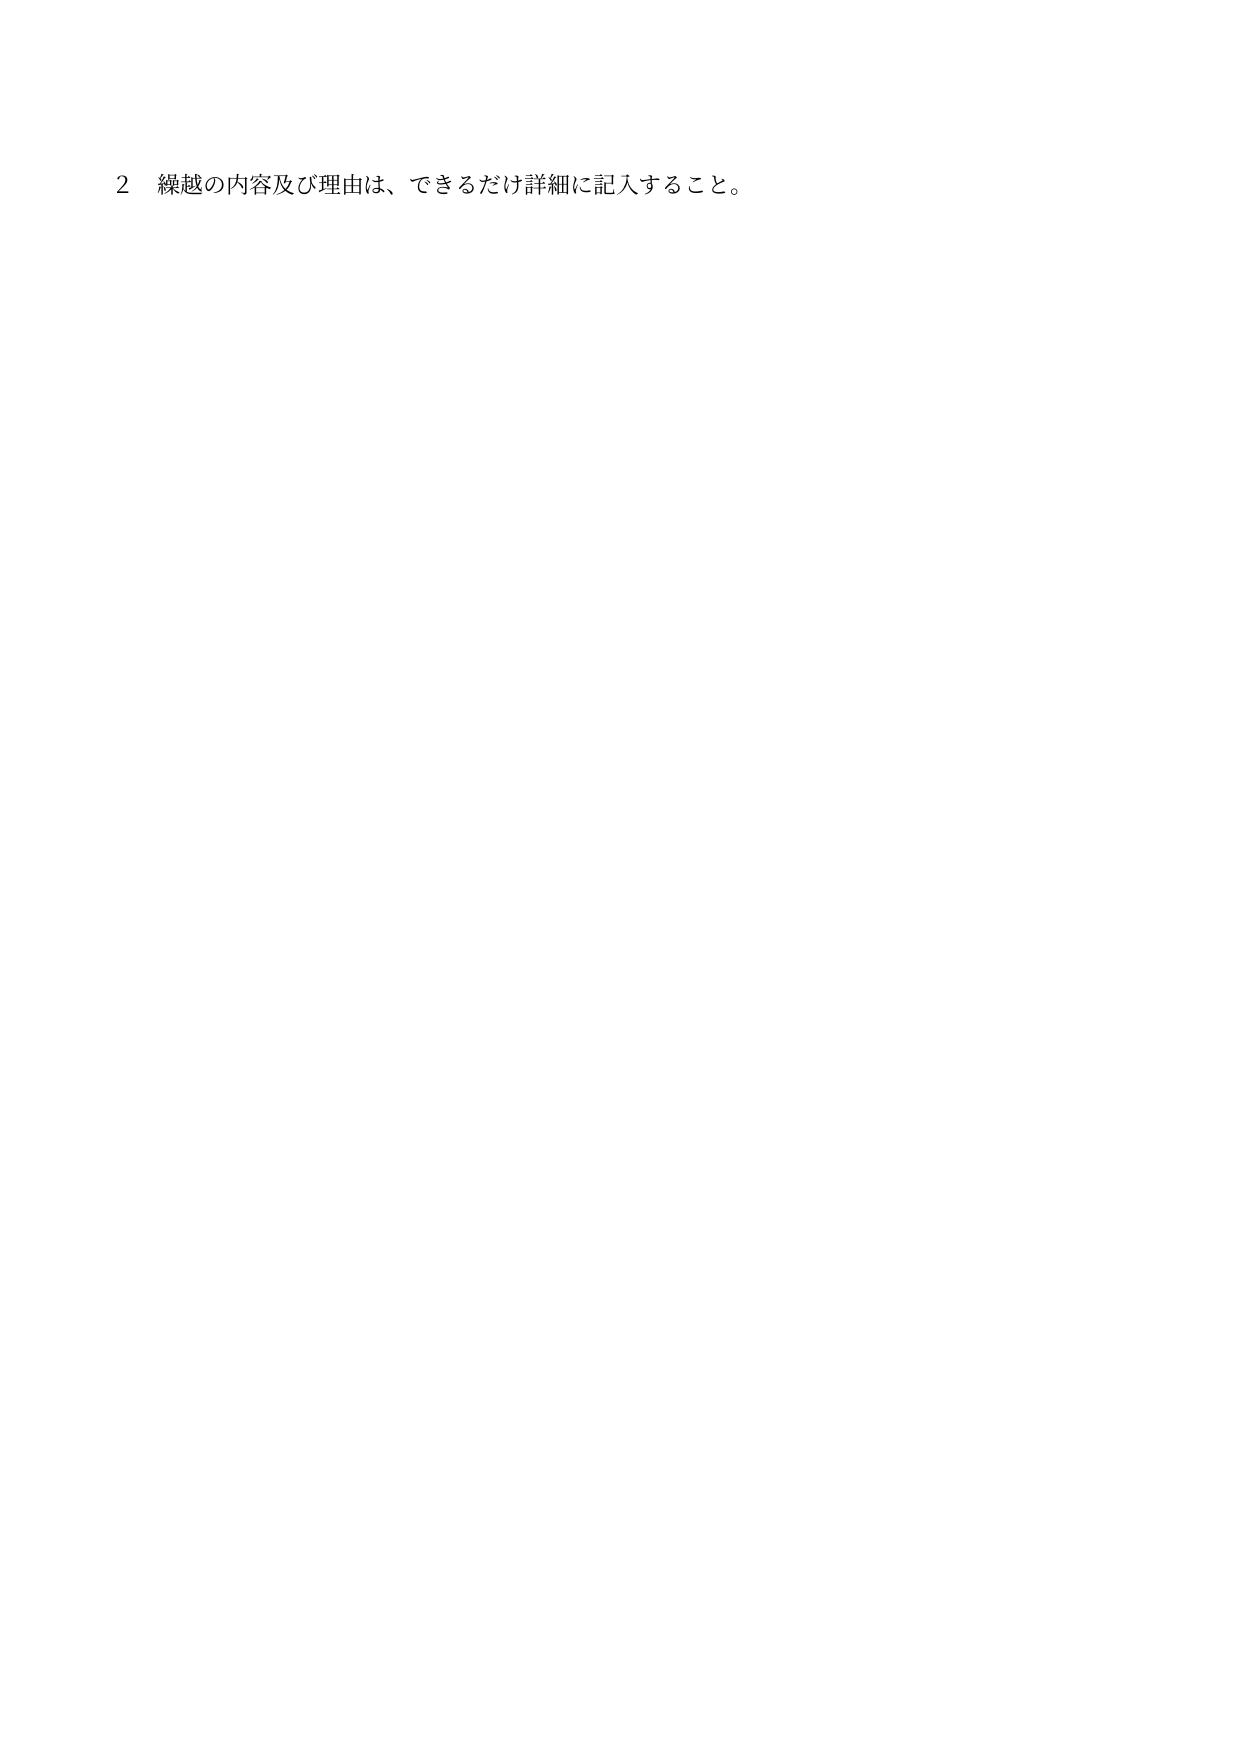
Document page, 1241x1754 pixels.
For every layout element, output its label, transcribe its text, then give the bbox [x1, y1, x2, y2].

text ２ 繰越の内容及び理由は、できるだけ詳細に記入すること。 [89, 164, 1152, 202]
